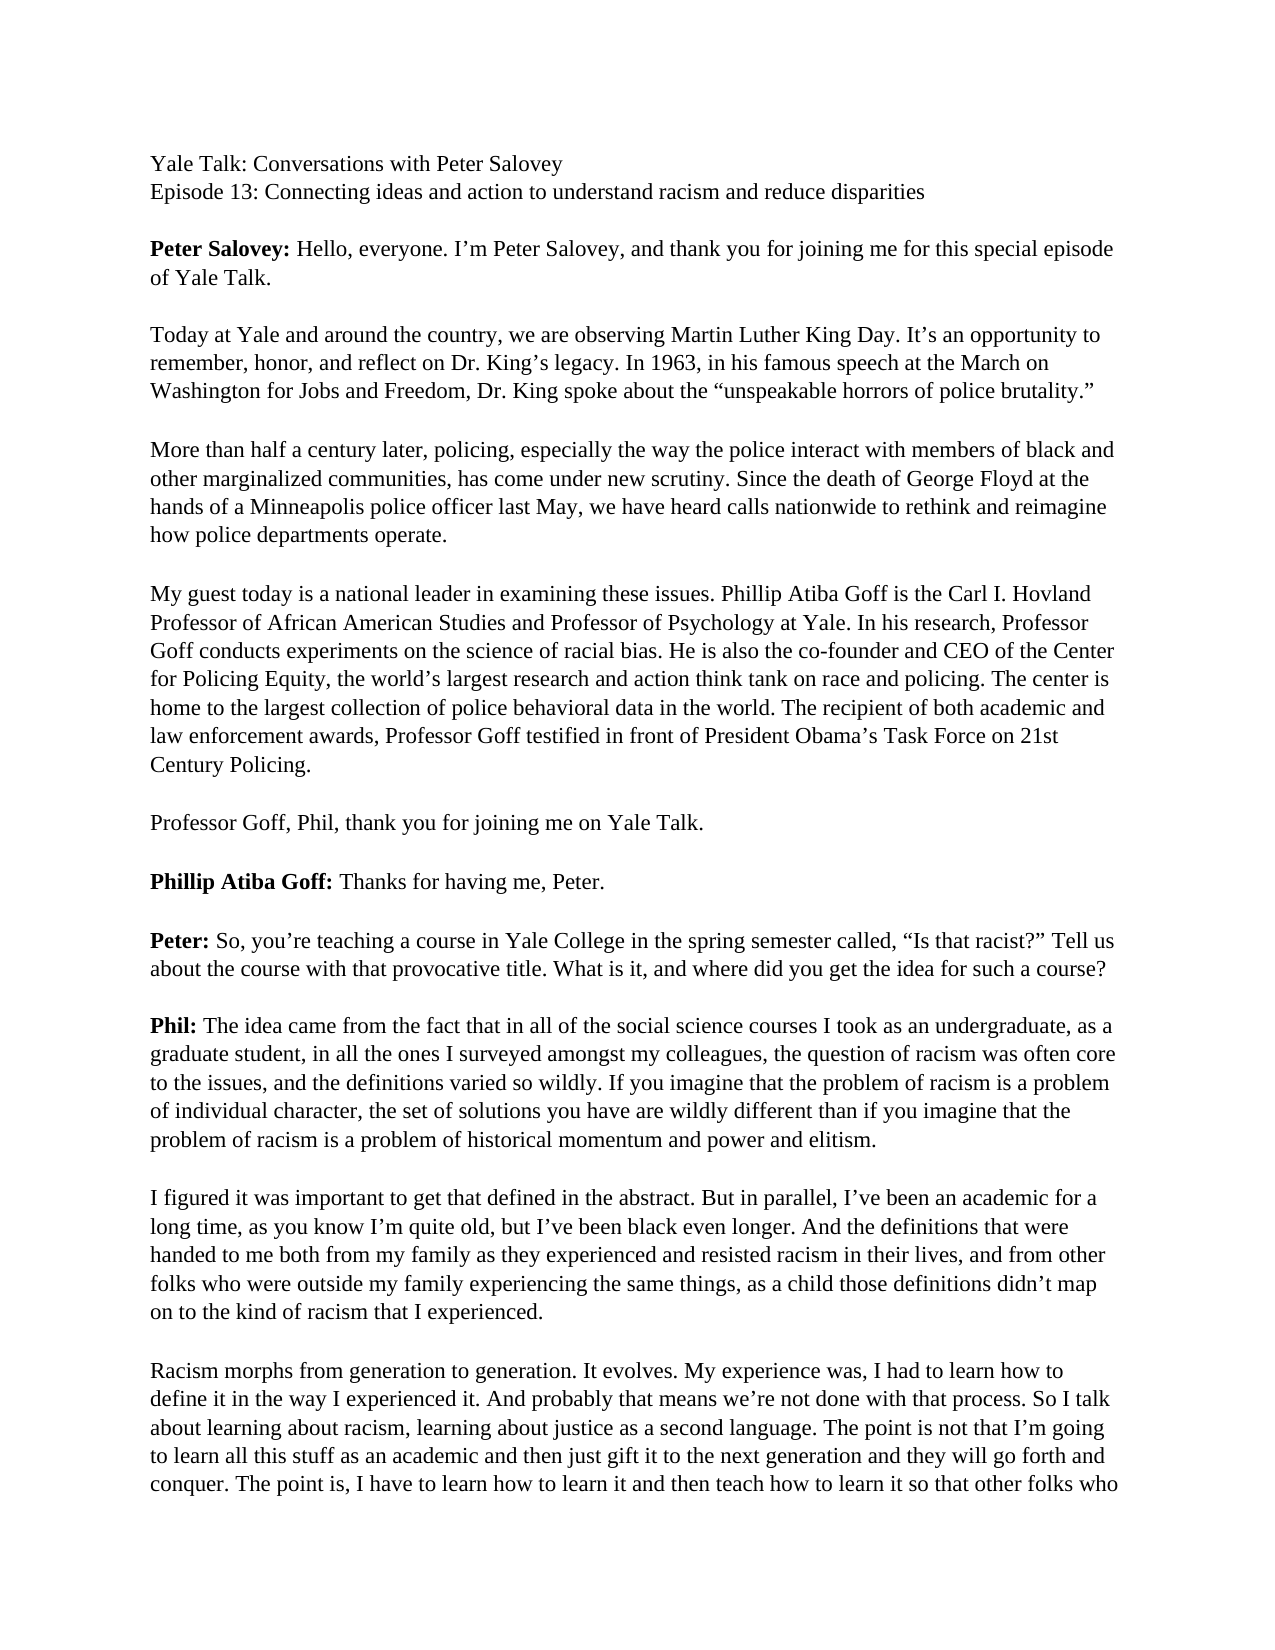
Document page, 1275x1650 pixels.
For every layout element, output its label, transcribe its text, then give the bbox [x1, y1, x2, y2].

text Phillip Atiba Goff: Thanks for having me, Peter. [150, 868, 1125, 894]
text Yale Talk: Conversations with Peter Salovey [150, 150, 1125, 176]
text Today at Yale and around the country, we are observing Martin Luther King Day. It’s an opportunity to remember, honor, and reflect on Dr. King’s legacy. In 1963, in his famous speech at the March on Washington for Jobs and Freedom, Dr. King spoke about the “unspeakable horrors of police brutality.” [150, 321, 1125, 404]
text My guest today is a national leader in examining these issues. Phillip Atiba Goff is the Carl I. Hovland Professor of African American Studies and Professor of Psychology at Yale. In his research, Professor Goff conducts experiments on the science of racial bias. He is also the co-founder and CEO of the Center for Policing Equity, the world’s largest research and action think tank on race and policing. The center is home to the largest collection of police behavioral data in the world. The recipient of both academic and law enforcement awards, Professor Goff testified in front of President Obama’s Task Force on 21st Century Policing. [150, 580, 1125, 777]
text Peter: So, you’re teaching a course in Yale College in the spring semester called, “Is that racist?” Tell us about the course with that provocative title. What is it, and where did you get the idea for such a course? [150, 927, 1125, 981]
text Phil: The idea came from the fact that in all of the social science courses I took as an undergraduate, as a graduate student, in all the ones I surveyed amongst my colleagues, the question of racism was often core to the issues, and the definitions varied so wildly. If you imagine that the problem of racism is a problem of individual character, the set of solutions you have are wildly different than if you imagine that the problem of racism is a problem of historical momentum and power and elitism. [150, 1012, 1125, 1152]
text More than half a century later, policing, especially the way the police interact with members of black and other marginalized communities, has come under new scrutiny. Since the death of George Floyd at the hands of a Minneapolis police officer last May, we have heard calls nationwide to rethink and reimagine how police departments operate. [150, 436, 1125, 548]
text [150, 1357, 1125, 1497]
text Professor Goff, Phil, thank you for joining me on Yale Talk. [150, 809, 1125, 836]
text I figured it was important to get that defined in the abstract. But in parallel, I’ve been an academic for a long time, as you know I’m quite old, but I’ve been black even longer. And the definitions that were handed to me both from my family as they experienced and resisted racism in their lives, and from other folks who were outside my family experiencing the same things, as a child those definitions didn’t map on to the kind of racism that I experienced. [150, 1184, 1125, 1324]
text Peter Salovey: Hello, everyone. I’m Peter Salovey, and thank you for joining me for this special episode of Yale Talk. [150, 235, 1125, 290]
text Episode 13: Connecting ideas and action to understand racism and reduce disparities [150, 178, 1125, 205]
